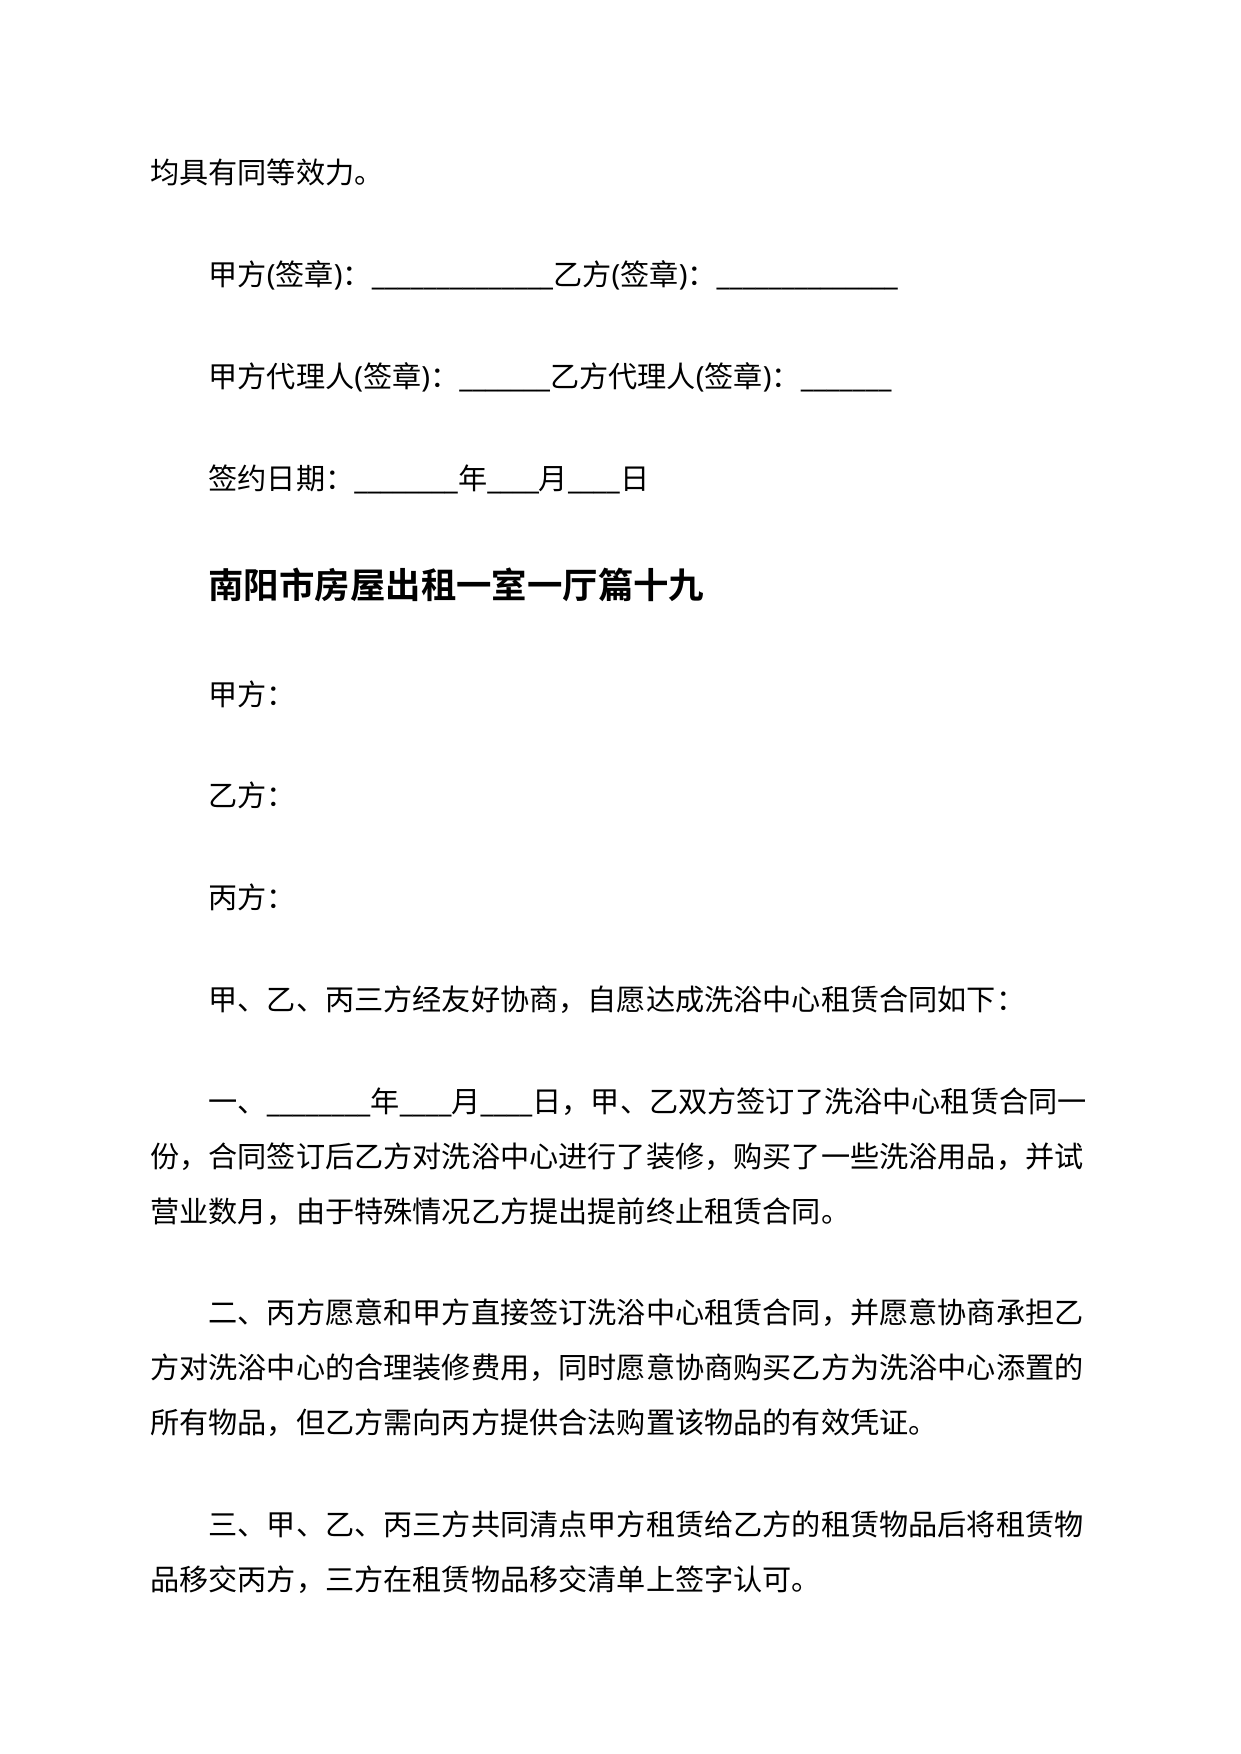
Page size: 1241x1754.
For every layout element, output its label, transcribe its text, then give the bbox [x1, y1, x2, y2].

text 乙方： [150, 773, 1090, 815]
text 甲方(签章)：______________乙方(签章)：______________ [150, 252, 1090, 294]
text 三、甲、乙、丙三方共同清点甲方租赁给乙方的租赁物品后将租赁物品移交丙方，三方在租赁物品移交清单上签字认可。 [150, 1501, 1090, 1599]
text 二、丙方愿意和甲方直接签订洗浴中心租赁合同，并愿意协商承担乙方对洗浴中心的合理装修费用，同时愿意协商购买乙方为洗浴中心添置的所有物品，但乙方需向丙方提供合法购置该物品的有效凭证。 [150, 1290, 1090, 1442]
text 南阳市房屋出租一室一厅篇十九 [150, 558, 1090, 609]
text 签约日期：________年____月____日 [150, 456, 1090, 498]
text 一、________年____月____日，甲、乙双方签订了洗浴中心租赁合同一份，合同签订后乙方对洗浴中心进行了装修，购买了一些洗浴用品，并试营业数月，由于特殊情况乙方提出提前终止租赁合同。 [150, 1078, 1090, 1230]
text 甲方： [150, 671, 1090, 713]
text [150, 150, 1090, 192]
text 甲、乙、丙三方经友好协商，自愿达成洗浴中心租赁合同如下： [150, 976, 1090, 1019]
text 丙方： [150, 875, 1090, 917]
text 甲方代理人(签章)：_______乙方代理人(签章)：_______ [150, 354, 1090, 396]
